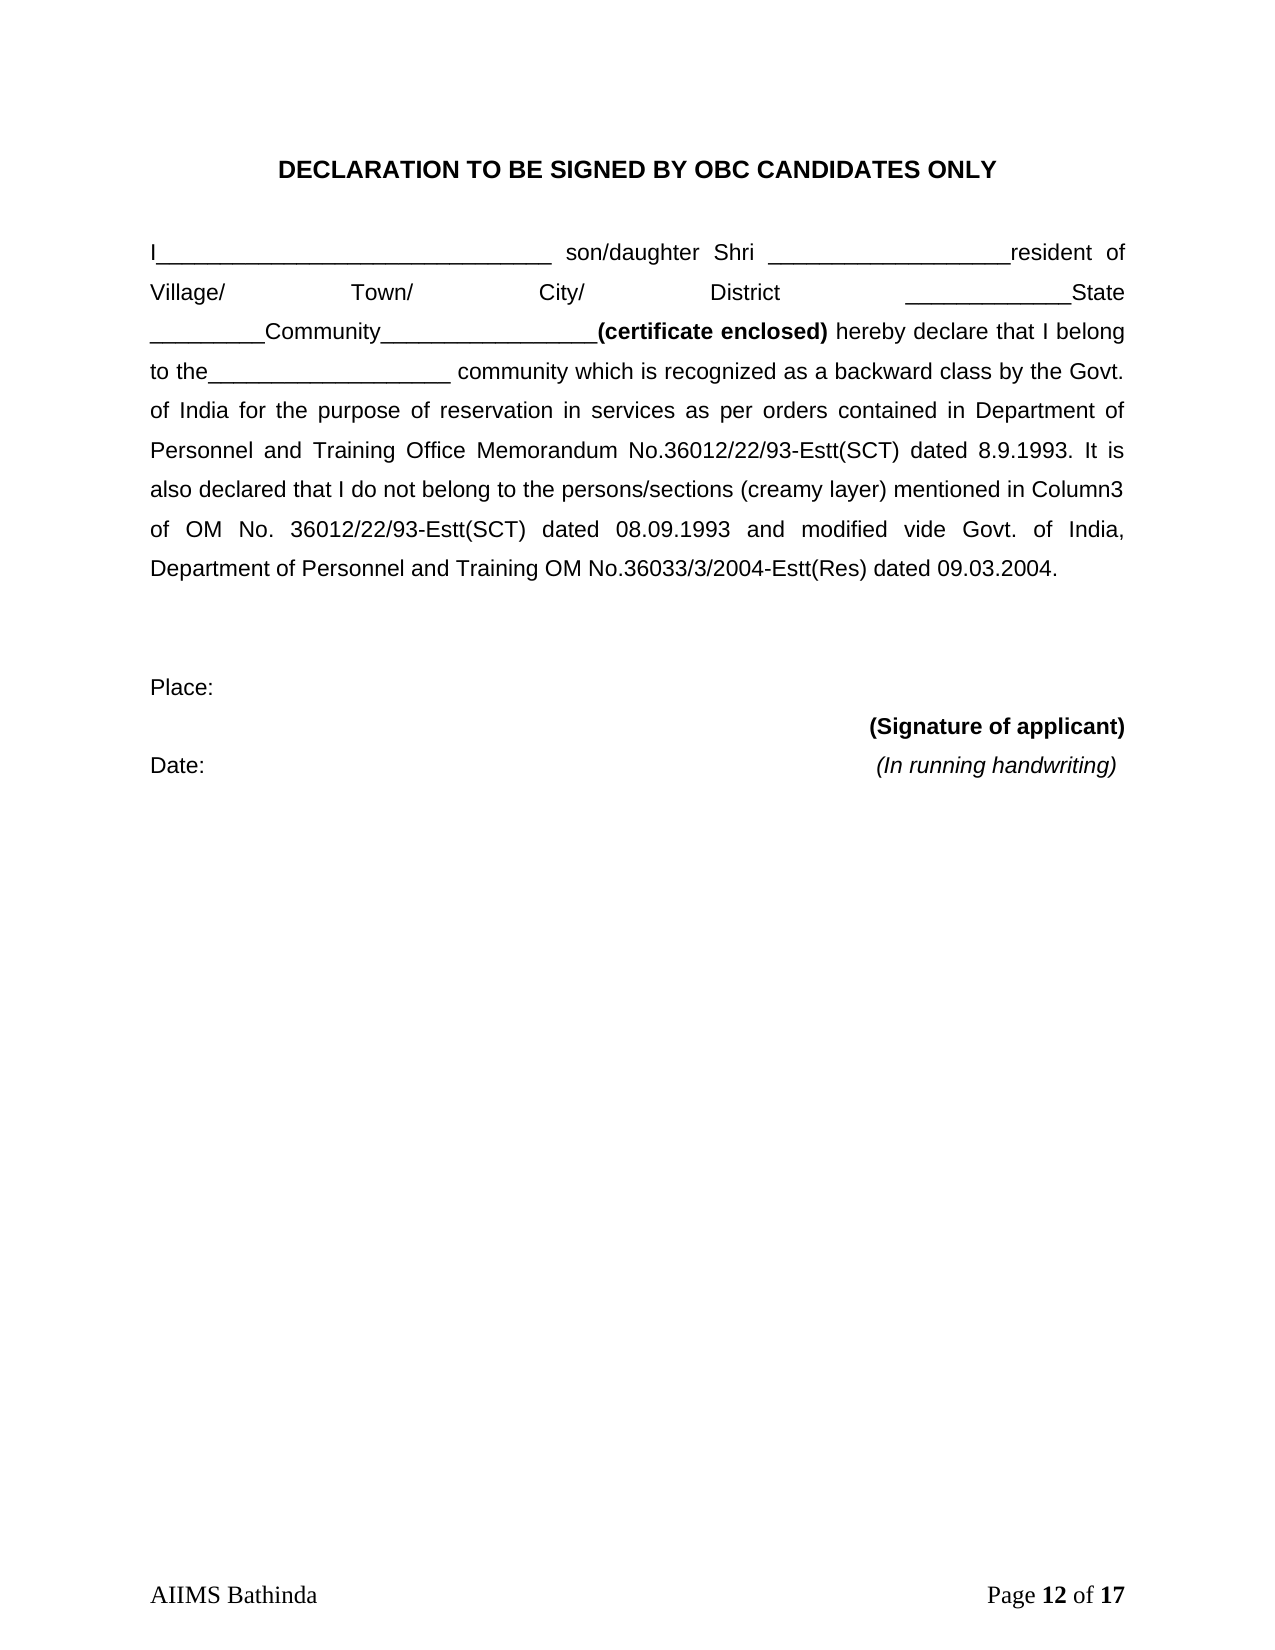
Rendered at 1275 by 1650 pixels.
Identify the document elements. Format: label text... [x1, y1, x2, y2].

text I_______________________________ son/daughter Shri ___________________resident of Village/ Town/ City/ District _____________State _________Community_________________(certificate enclosed) hereby declare that I belong to the___________________ community which is recognized as a backward class by the Govt. of India for the purpose of reservation in services as per orders contained in Department of Personnel and Training Office Memorandum No.36012/22/93-Estt(SCT) dated 8.9.1993. It is also declared that I do not belong to the persons/sections (creamy layer) mentioned in Column3 of OM No. 36012/22/93-Estt(SCT) dated 08.09.1993 and modified vide Govt. of India, Department of Personnel and Training OM No.36033/3/2004-Estt(Res) dated 09.03.2004. [150, 239, 1125, 581]
text Place: [150, 673, 1125, 700]
text DECLARATION TO BE SIGNED BY OBC CANDIDATES ONLY [150, 155, 1125, 184]
text Date: (In running handwriting) [150, 752, 1125, 779]
text (Signature of applicant) [150, 713, 1125, 739]
